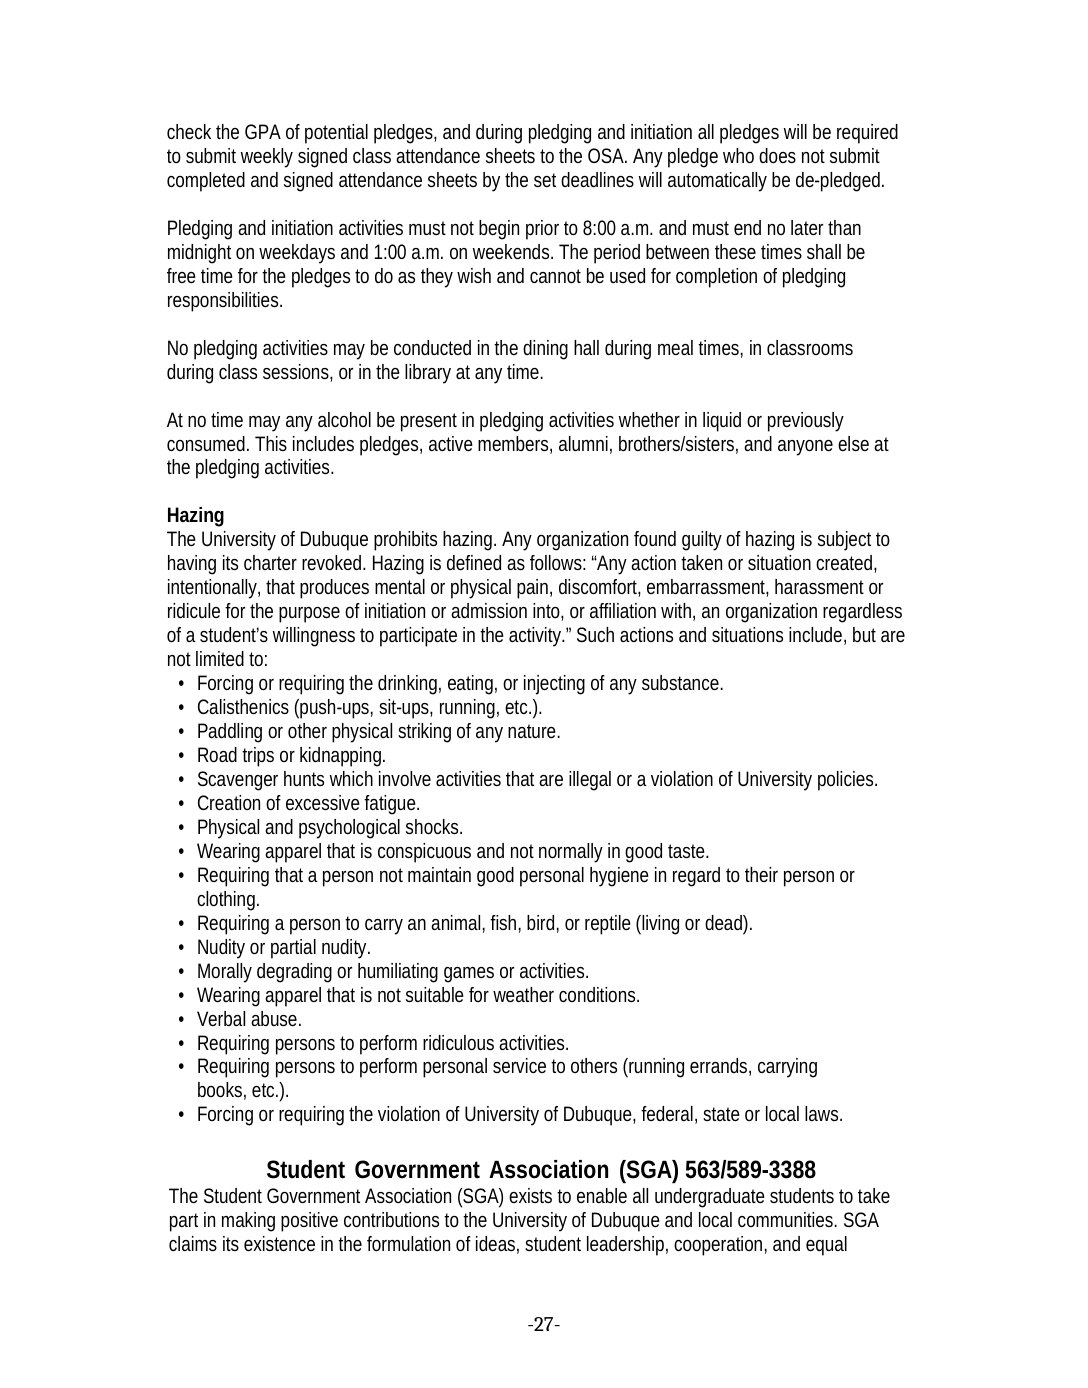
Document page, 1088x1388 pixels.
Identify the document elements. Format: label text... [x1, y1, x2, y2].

text • Creation of excessive fatigue. [178, 791, 939, 815]
text • Calisthenics (push-ups, sit-ups, running, etc.). [178, 695, 939, 719]
text • Morally degrading or humiliating games or activities. [178, 958, 939, 982]
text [167, 120, 915, 192]
text No pledging activities may be conducted in the dining hall during meal times, in classrooms during class sessions, or in the library at any time. [167, 336, 879, 383]
text • Wearing apparel that is conspicuous and not normally in good taste. [178, 839, 939, 863]
text At no time may any alcohol be present in pledging activities whether in liquid or previously consumed. This includes pledges, active members, alumni, brothers/sisters, and anyone else at the pledging activities. [167, 407, 908, 479]
text • Wearing apparel that is not suitable for weather conditions. [178, 982, 939, 1006]
text • Road trips or kidnapping. [178, 743, 939, 767]
text • Requiring persons to perform ridiculous activities. [178, 1030, 939, 1054]
text • Requiring persons to perform personal service to others (running errands, carrying books, etc.). [178, 1054, 841, 1102]
text • Physical and psychological shocks. [178, 815, 939, 839]
text • Paddling or other physical striking of any nature. [178, 719, 939, 743]
text Hazing [167, 503, 939, 527]
text • Forcing or requiring the drinking, eating, or injecting of any substance. [178, 671, 939, 695]
text • Forcing or requiring the violation of University of Dubuque, federal, state or local laws. [178, 1102, 939, 1126]
text Student Government Association (SGA) 563/589-3388 [150, 1155, 932, 1184]
text The University of Dubuque prohibits hazing. Any organization found guilty of hazing is subject to having its charter revoked. Hazing is defined as follows: “Any action taken or situation created, intentionally, that produces mental or physical pain, discomfort, embarrassment, harassment or ridicule for the purpose of initiation or admission into, or affiliation with, an organization regardless of a student’s willingness to participate in the activity.” Such actions and situations include, but are not limited to: [167, 527, 909, 671]
text • Requiring a person to carry an animal, fish, bird, or reptile (living or dead). [178, 911, 939, 934]
text • Nudity or partial nudity. [178, 934, 939, 958]
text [169, 1184, 922, 1256]
text Pledging and initiation activities must not begin prior to 8:00 a.m. and must end no later than midnight on weekdays and 1:00 a.m. on weekends. The period between these times shall be free time for the pledges to do as they wish and cannot be used for completion of pledging responsibilities. [167, 216, 891, 312]
text • Requiring that a person not maintain good personal hygiene in regard to their person or clothing. [178, 863, 879, 911]
text • Scavenger hunts which involve activities that are illegal or a violation of University policies. [178, 767, 939, 791]
text • Verbal abuse. [178, 1006, 939, 1030]
